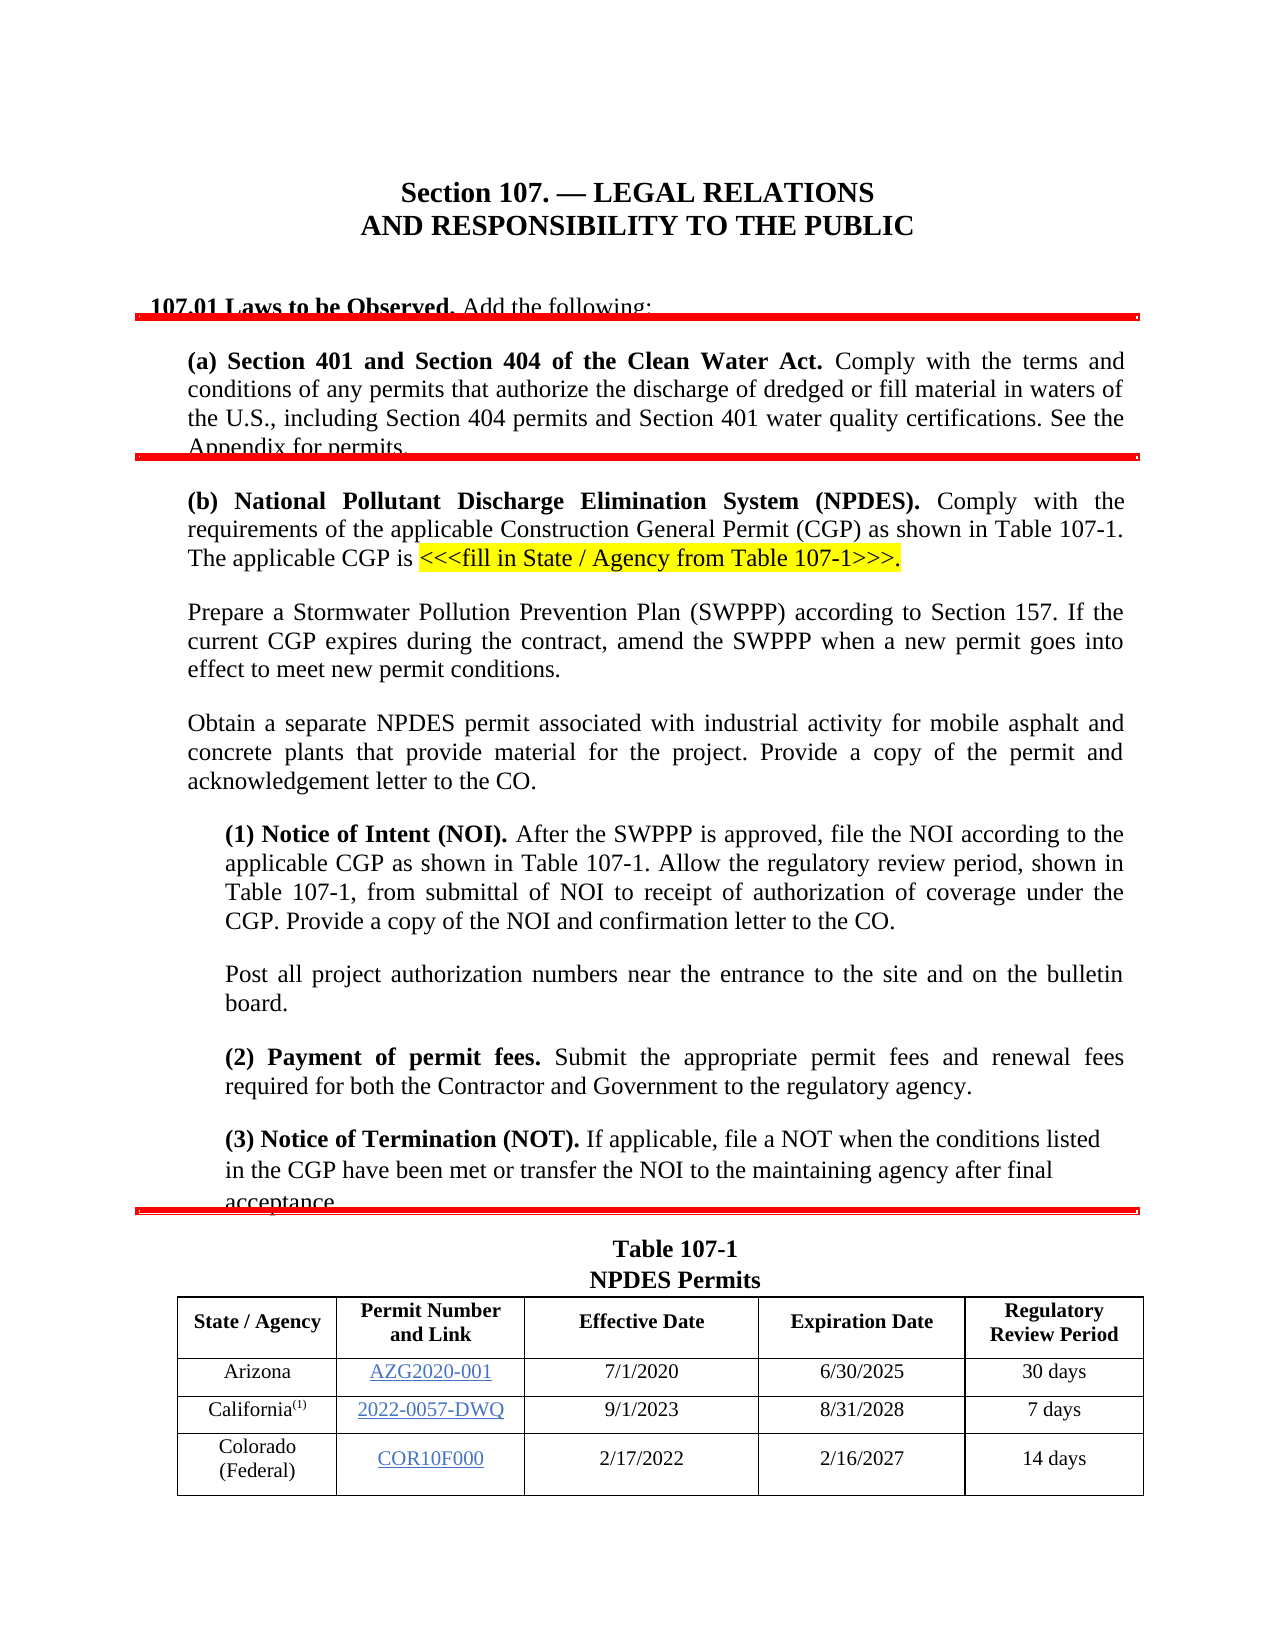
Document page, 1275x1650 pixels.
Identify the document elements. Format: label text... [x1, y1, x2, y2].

table_cell 14 days [966, 1434, 1143, 1495]
table_cell 7/1/2020 [525, 1359, 758, 1396]
text Prepare a Stormwater Pollution Prevention Plan (SWPPP) according to Section 157. If the current CGP expires during the contract, amend the SWPPP when a new permit goes into effect to meet new permit conditions. [187, 597, 1125, 683]
text Table 107-1 [225, 1234, 1125, 1263]
table_cell 2/16/2027 [759, 1434, 964, 1495]
table_header Regulatory Review Period [966, 1298, 1143, 1358]
subtitle Section 107. — LEGAL RELATIONS AND RESPONSIBILITY TO THE PUBLIC [150, 175, 1125, 242]
table_cell 30 days [966, 1359, 1143, 1396]
table_header Permit Number and Link [337, 1298, 524, 1358]
table_cell 2/17/2022 [525, 1434, 758, 1495]
text (1) Notice of Intent (NOI). After the SWPPP is approved, file the NOI according to the applicable CGP as shown in Table 107-1. Allow the regulatory review period, shown in Table 107-1, from submittal of NOI to receipt of authorization of coverage under the CGP. Provide a copy of the NOI and confirmation letter to the CO. [225, 819, 1125, 934]
table_cell 7 days [966, 1397, 1143, 1433]
text (a) Section 401 and Section 404 of the Clean Water Act. Comply with the terms and conditions of any permits that authorize the discharge of dredged or fill material in waters of the U.S., including Section 404 permits and Section 401 water quality certifications. See the Appendix for permits. [187, 346, 1125, 453]
text Post all project authorization numbers near the entrance to the site and on the bulletin board. [225, 959, 1125, 1017]
table_header Effective Date [525, 1298, 758, 1358]
table_cell Colorado (Federal) [178, 1434, 336, 1495]
table_cell AZG2020-001 [337, 1359, 524, 1396]
table_cell California(1) [178, 1397, 336, 1433]
table_header State / Agency [178, 1298, 336, 1358]
text (3) Notice of Termination (NOT). If applicable, file a NOT when the conditions listed in the CGP have been met or transfer the NOI to the maintaining agency after final acceptance. [225, 1124, 1125, 1207]
text (b) National Pollutant Discharge Elimination System (NPDES). Comply with the requirements of the applicable Construction General Permit (CGP) as shown in Table 107-1. The applicable CGP is <<<fill in State / Agency from Table 107-1>>>. [187, 486, 1125, 572]
text NPDES Permits [225, 1265, 1125, 1294]
table_cell 9/1/2023 [525, 1397, 758, 1433]
text 107.01 Laws to be Observed. Add the following: [150, 292, 1125, 313]
table_cell COR10F000 [337, 1434, 524, 1495]
table_header Expiration Date [759, 1298, 964, 1358]
table_cell 2022-0057-DWQ [337, 1397, 524, 1433]
table_cell 8/31/2028 [759, 1397, 964, 1433]
table_cell Arizona [178, 1359, 336, 1396]
text Obtain a separate NPDES permit associated with industrial activity for mobile asphalt and concrete plants that provide material for the project. Provide a copy of the permit and acknowledgement letter to the CO. [187, 708, 1125, 794]
table_cell 6/30/2025 [759, 1359, 964, 1396]
text (2) Payment of permit fees. Submit the appropriate permit fees and renewal fees required for both the Contractor and Government to the regulatory agency. [225, 1042, 1125, 1099]
